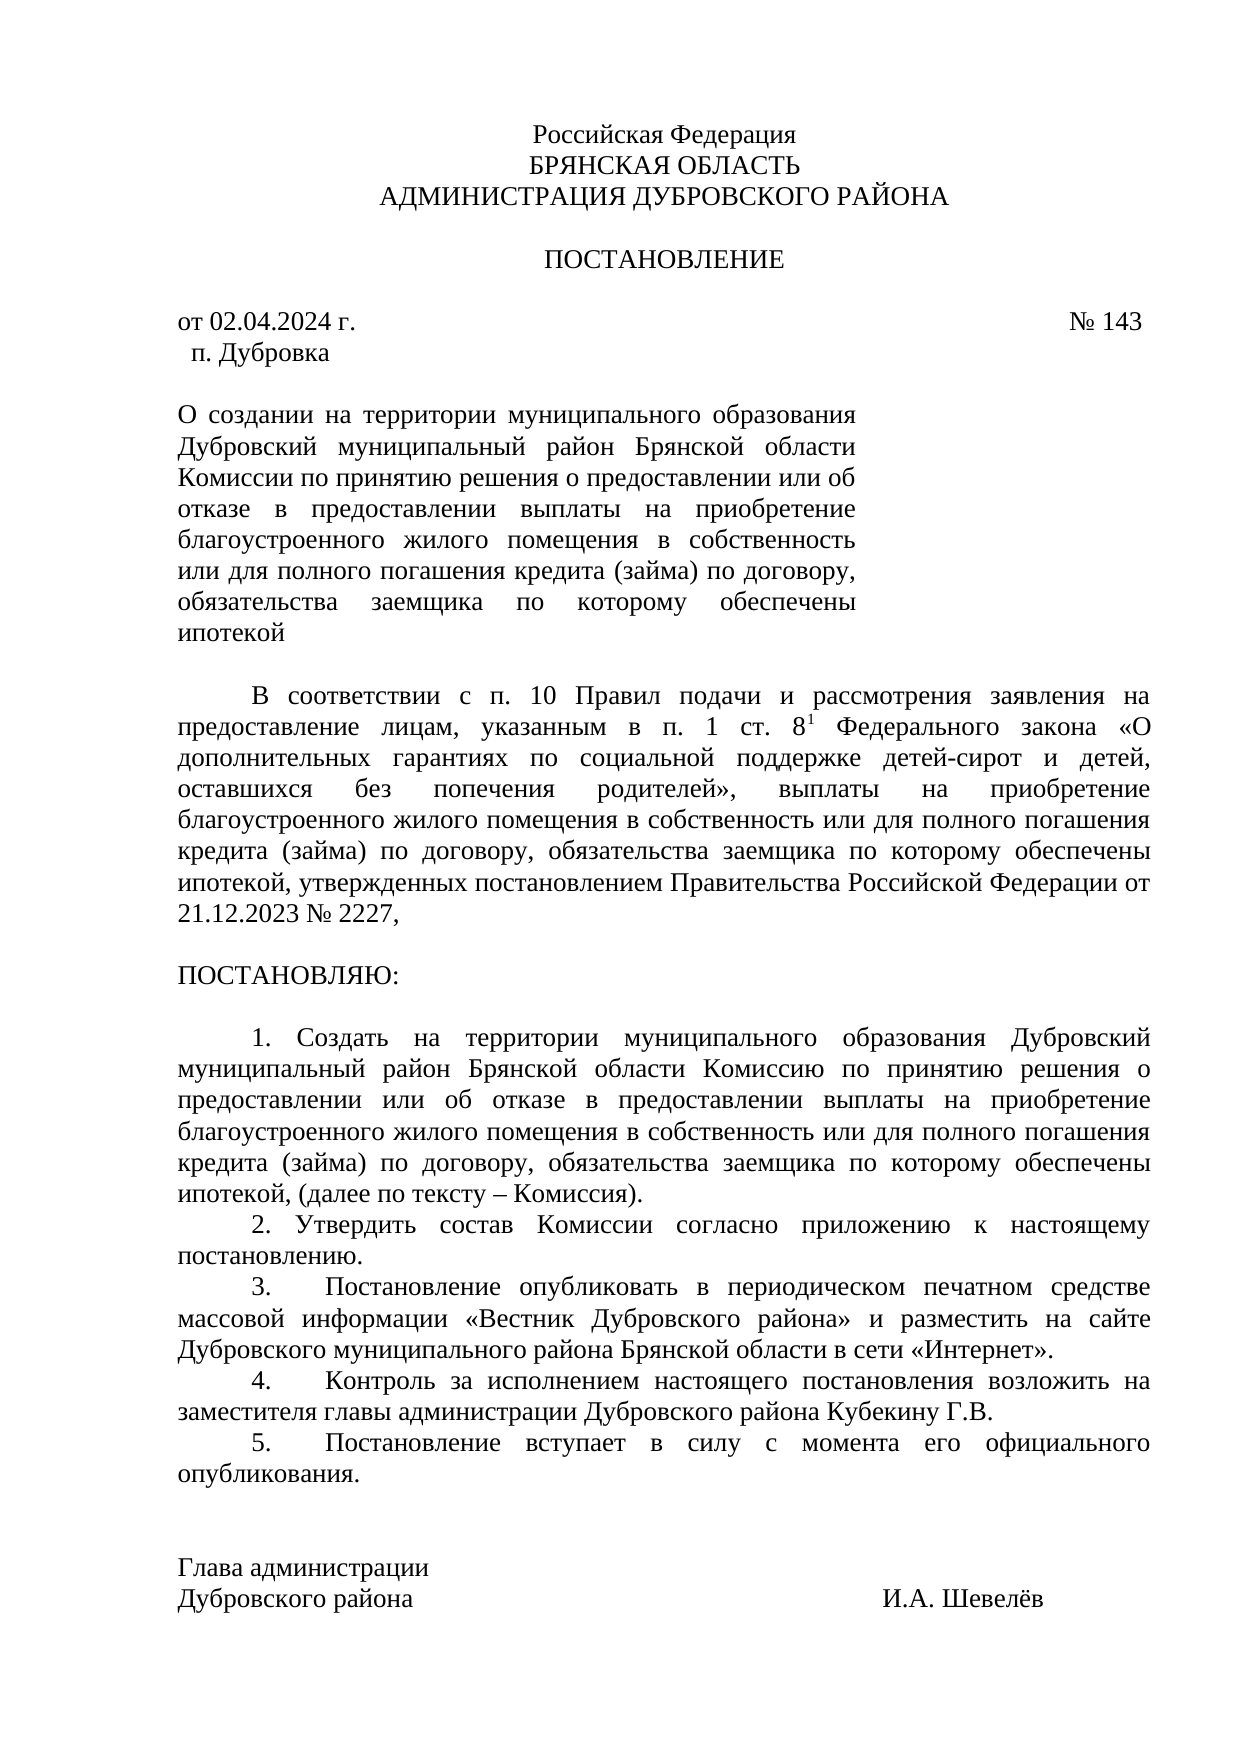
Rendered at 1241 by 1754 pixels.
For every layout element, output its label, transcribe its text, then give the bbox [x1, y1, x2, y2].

text 1. Создать на территории муниципального образования Дубровский муниципальный район Брянской области Комиссию по принятию решения о предоставлении или об отказе в предоставлении выплаты на приобретение благоустроенного жилого помещения в собственность или для полного погашения кредита (займа) по договору, обязательства заемщика по которому обеспечены ипотекой, (далее по тексту – Комиссия). [177, 1021, 1152, 1208]
text от 02.04.2024 г. № 143 [177, 305, 1152, 336]
text О создании на территории муниципального образования Дубровский муниципальный район Брянской области Комиссии по принятию решения о предоставлении или об отказе в предоставлении выплаты на приобретение благоустроенного жилого помещения в собственность или для полного погашения кредита (займа) по договору, обязательства заемщика по которому обеспечены ипотекой [177, 398, 856, 648]
list Постановление вступает в силу с момента его официального опубликования. [177, 1426, 1152, 1488]
text В соответствии с п. 10 Правил подачи и рассмотрения заявления на предоставление лицам, указанным в п. 1 ст. 81 Федерального закона «О дополнительных гарантиях по социальной поддержке детей-сирот и детей, оставшихся без попечения родителей», выплаты на приобретение благоустроенного жилого помещения в собственность или для полного погашения кредита (займа) по договору, обязательства заемщика по которому обеспечены ипотекой, утвержденных постановлением Правительства Российской Федерации от 21.12.2023 № 2227, [177, 679, 1152, 928]
list Контроль за исполнением настоящего постановления возложить на заместителя главы администрации Дубровского района Кубекину Г.В. [177, 1364, 1152, 1426]
text п. Дубровка [177, 336, 1152, 367]
text ПОСТАНОВЛЕНИЕ [177, 243, 1152, 274]
text Российская Федерация [177, 118, 1152, 149]
text АДМИНИСТРАЦИЯ ДУБРОВСКОГО РАЙОНА [177, 180, 1152, 212]
text 2. Утвердить состав Комиссии согласно приложению к настоящему постановлению. [177, 1208, 1152, 1271]
text Глава администрации [177, 1551, 1152, 1582]
text Дубровского района И.А. Шевелёв [177, 1582, 1152, 1613]
text БРЯНСКАЯ ОБЛАСТЬ [177, 149, 1152, 180]
list Постановление опубликовать в периодическом печатном средстве массовой информации «Вестник Дубровского района» и разместить на сайте Дубровского муниципального района Брянской области в сети «Интернет». [177, 1271, 1152, 1364]
text ПОСТАНОВЛЯЮ: [177, 959, 1152, 990]
